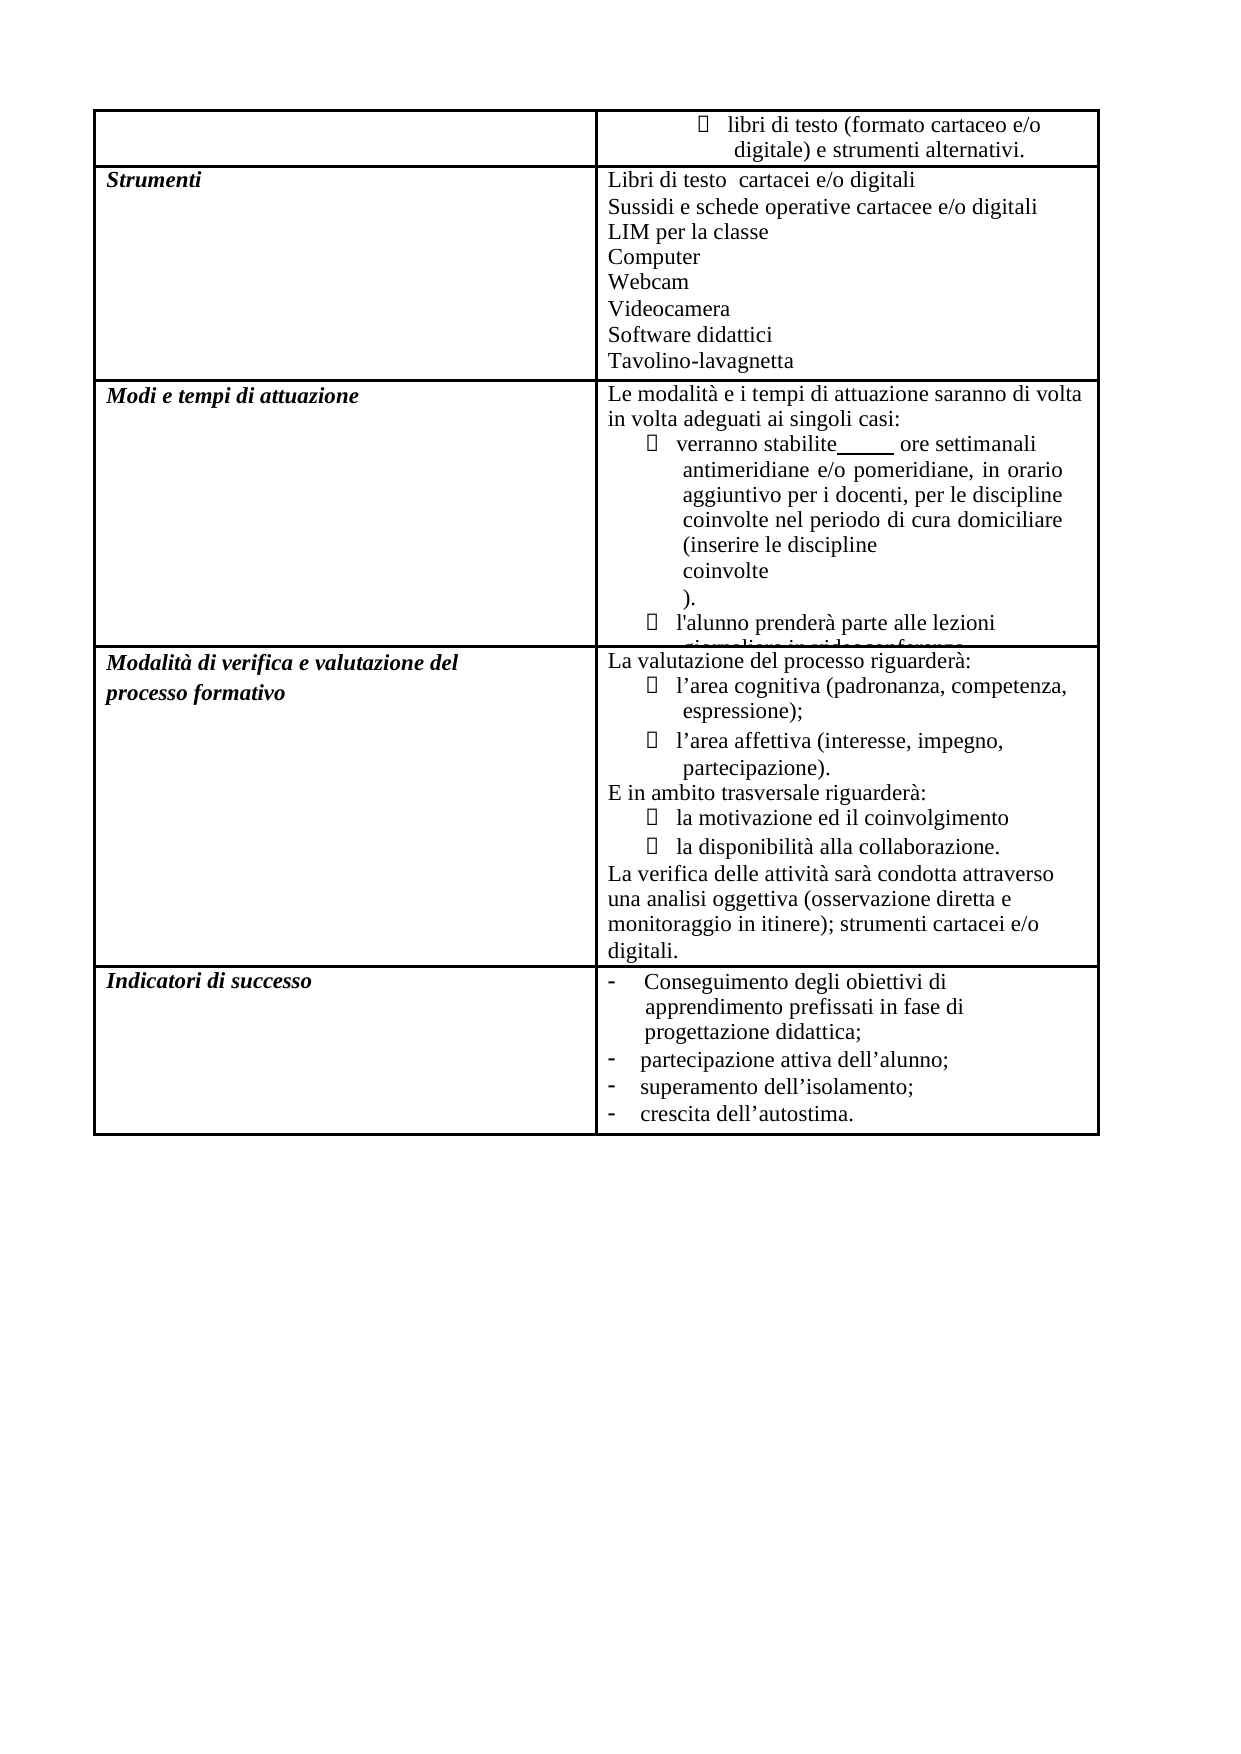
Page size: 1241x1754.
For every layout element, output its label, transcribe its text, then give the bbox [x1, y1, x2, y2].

table_header [96, 112, 595, 165]
table_cell Modalità di verifica e valutazione del processo formativo [96, 648, 595, 965]
table_cell Strumenti [96, 168, 595, 378]
table_cell Indicatori di successo [96, 968, 595, 1133]
table_cell Le modalità e i tempi di attuazione saranno di volta in volta adeguati ai singoli casi:  verranno stabilite ore settimanali antimeridiane e/o pomeridiane, in orario aggiuntivo per i docenti, per le discipline coinvolte nel periodo di cura domiciliare (inserire le discipline coinvolte ).  l'alunno prenderà parte alle lezioni giornaliere in videoconferenza. [598, 382, 1097, 645]
table_header  libri di testo (formato cartaceo e/o digitale) e strumenti alternativi. [598, 112, 1097, 165]
table_cell Libri di testo cartacei e/o digitali Sussidi e schede operative cartacee e/o digitali LIM per la classe Computer Webcam Videocamera Software didattici Tavolino-lavagnetta [598, 168, 1097, 378]
table_cell Modi e tempi di attuazione [96, 382, 595, 645]
table_cell La valutazione del processo riguarderà:  l’area cognitiva (padronanza, competenza, espressione);  l’area affettiva (interesse, impegno, partecipazione). E in ambito trasversale riguarderà:  la motivazione ed il coinvolgimento  la disponibilità alla collaborazione. La verifica delle attività sarà condotta attraverso una analisi oggettiva (osservazione diretta e monitoraggio in itinere); strumenti cartacei e/o digitali. [598, 648, 1097, 965]
table_cell  Conseguimento degli obiettivi di apprendimento prefissati in fase di progettazione didattica;  partecipazione attiva dell’alunno;  superamento dell’isolamento;  crescita dell’autostima. [598, 968, 1097, 1133]
